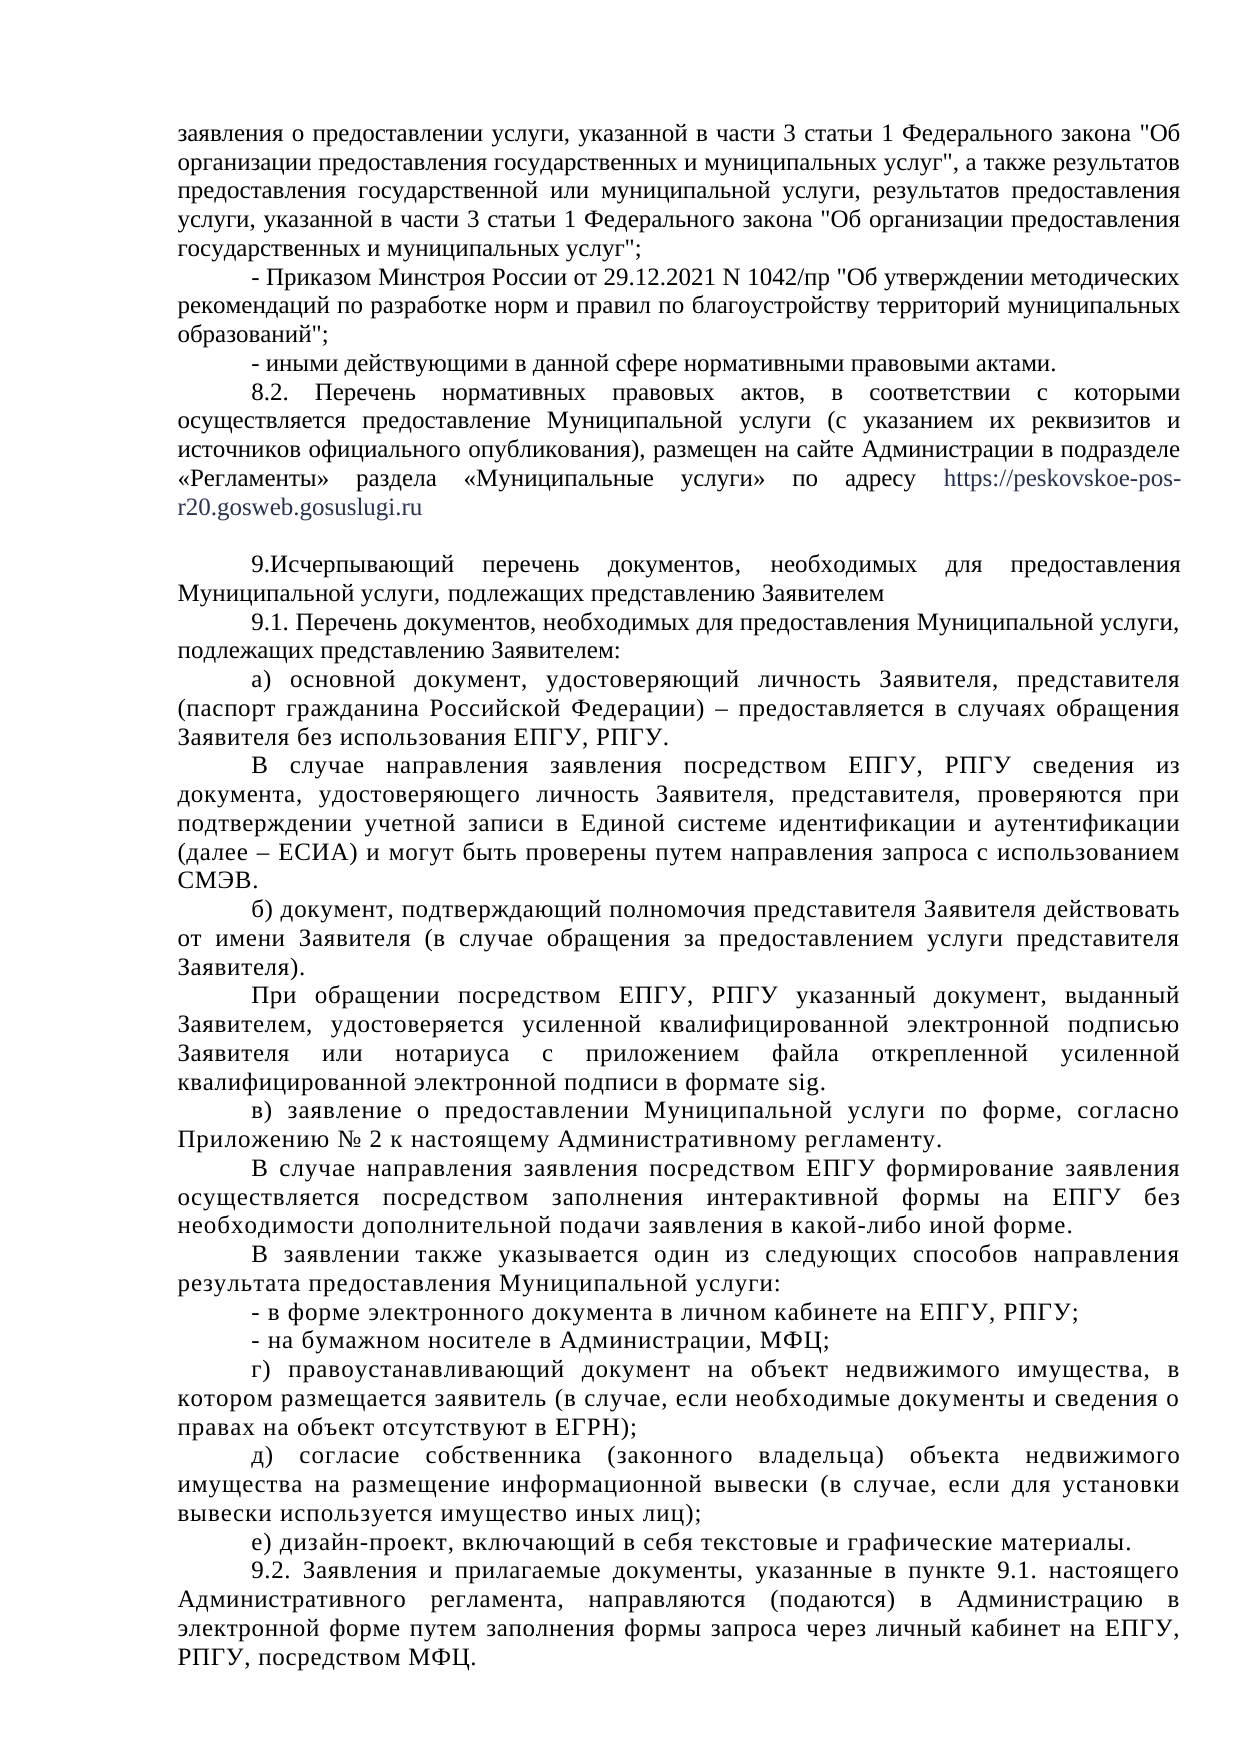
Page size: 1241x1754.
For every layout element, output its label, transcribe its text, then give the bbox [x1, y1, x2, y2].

text - Приказом Минстроя России от 29.12.2021 N 1042/пр "Об утверждении методических рекомендаций по разработке норм и правил по благоустройству территорий муниципальных образований"; [177, 262, 1181, 348]
text а) основной документ, удостоверяющий личность Заявителя, представителя (паспорт гражданина Российской Федерации) – предоставляется в случаях обращения Заявителя без использования ЕПГУ, РПГУ. [177, 664, 1181, 751]
text г) правоустанавливающий документ на объект недвижимого имущества, в котором размещается заявитель (в случае, если необходимые документы и сведения о правах на объект отсутствуют в ЕГРН); [177, 1354, 1181, 1441]
text 9.1. Перечень документов, необходимых для предоставления Муниципальной услуги, подлежащих представлению Заявителем: [177, 607, 1181, 664]
text 8.2. Перечень нормативных правовых актов, в соответствии с которыми осуществляется предоставление Муниципальной услуги (с указанием их реквизитов и источников официального опубликования), размещен на сайте Администрации в подразделе «Регламенты» раздела «Муниципальные услуги» по адресу https://peskovskoe-pos-r20.gosweb.gosuslugi.ru [177, 377, 1181, 521]
text е) дизайн-проект, включающий в себя текстовые и графические материалы. [177, 1527, 1181, 1556]
text - в форме электронного документа в личном кабинете на ЕПГУ, РПГУ; [177, 1297, 1181, 1326]
text В случае направления заявления посредством ЕПГУ, РПГУ сведения из документа, удостоверяющего личность Заявителя, представителя, проверяются при подтверждении учетной записи в Единой системе идентификации и аутентификации (далее – ЕСИА) и могут быть проверены путем направления запроса с использованием СМЭВ. [177, 751, 1181, 894]
text б) документ, подтверждающий полномочия представителя Заявителя действовать от имени Заявителя (в случае обращения за предоставлением услуги представителя Заявителя). [177, 894, 1181, 981]
text 9.2. Заявления и прилагаемые документы, указанные в пункте 9.1. настоящего Административного регламента, направляются (подаются) в Администрацию в электронной форме путем заполнения формы запроса через личный кабинет на ЕПГУ, РПГУ, посредством МФЦ. [177, 1556, 1181, 1671]
text - иными действующими в данной сфере нормативными правовыми актами. [177, 348, 1181, 377]
text В случае направления заявления посредством ЕПГУ формирование заявления осуществляется посредством заполнения интерактивной формы на ЕПГУ без необходимости дополнительной подачи заявления в какой-либо иной форме. [177, 1153, 1181, 1239]
text в) заявление о предоставлении Муниципальной услуги по форме, согласно Приложению № 2 к настоящему Административному регламенту. [177, 1096, 1181, 1153]
text При обращении посредством ЕПГУ, РПГУ указанный документ, выданный Заявителем, удостоверяется усиленной квалифицированной электронной подписью Заявителя или нотариуса с приложением файла открепленной усиленной квалифицированной электронной подписи в формате sig. [177, 981, 1181, 1096]
text - на бумажном носителе в Администрации, МФЦ; [177, 1326, 1181, 1354]
text д) согласие собственника (законного владельца) объекта недвижимого имущества на размещение информационной вывески (в случае, если для установки вывески используется имущество иных лиц); [177, 1441, 1181, 1527]
text В заявлении также указывается один из следующих способов направления результата предоставления Муниципальной услуги: [177, 1239, 1181, 1297]
text 9.Исчерпывающий перечень документов, необходимых для предоставления Муниципальной услуги, подлежащих представлению Заявителем [177, 549, 1181, 607]
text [177, 118, 1181, 262]
